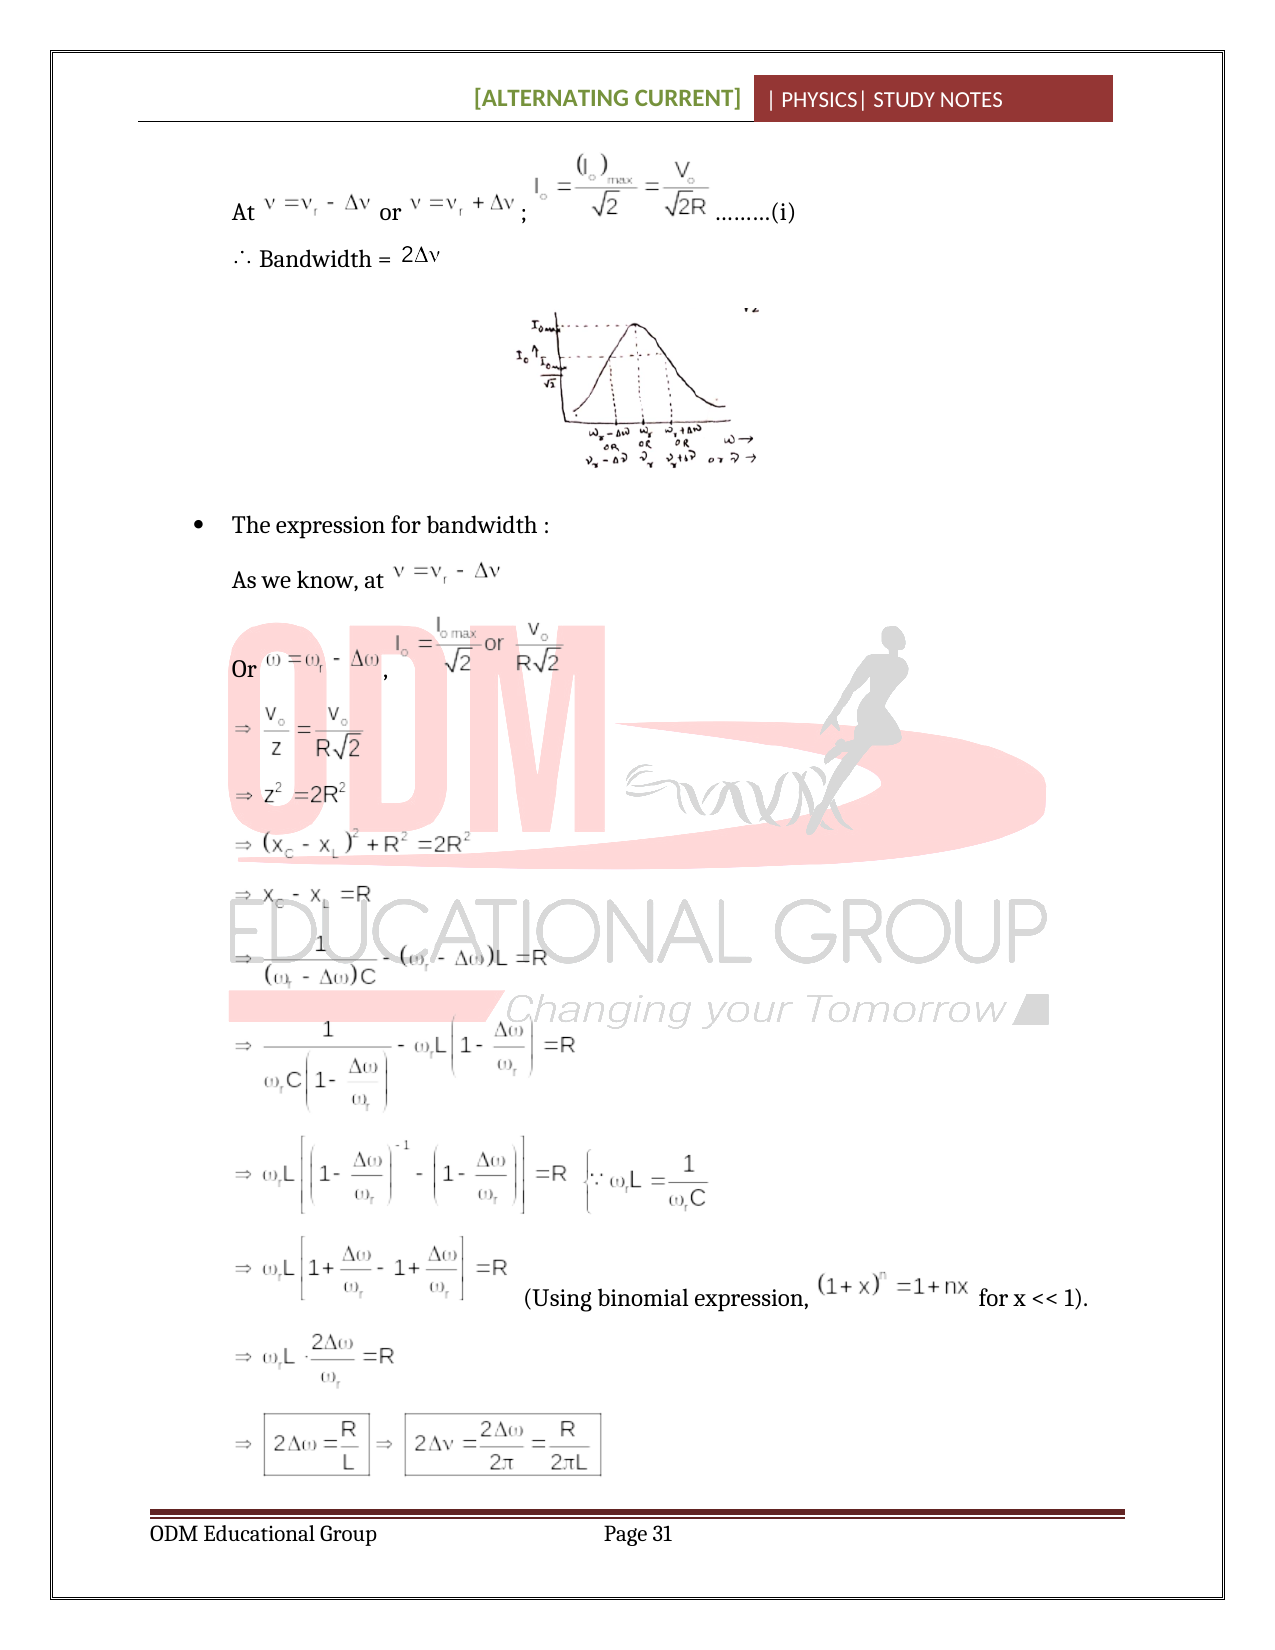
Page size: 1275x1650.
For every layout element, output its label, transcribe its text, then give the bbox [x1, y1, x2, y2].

list (Using binomial expression, for x << 1). [232, 1233, 1125, 1312]
picture [512, 308, 763, 477]
list Bandwidth = [232, 241, 1125, 274]
list As we know, at [232, 554, 1125, 595]
list Or , [232, 609, 1125, 683]
list At or ; ………(i) [232, 150, 1125, 227]
list The expression for bandwidth : [194, 511, 1125, 540]
